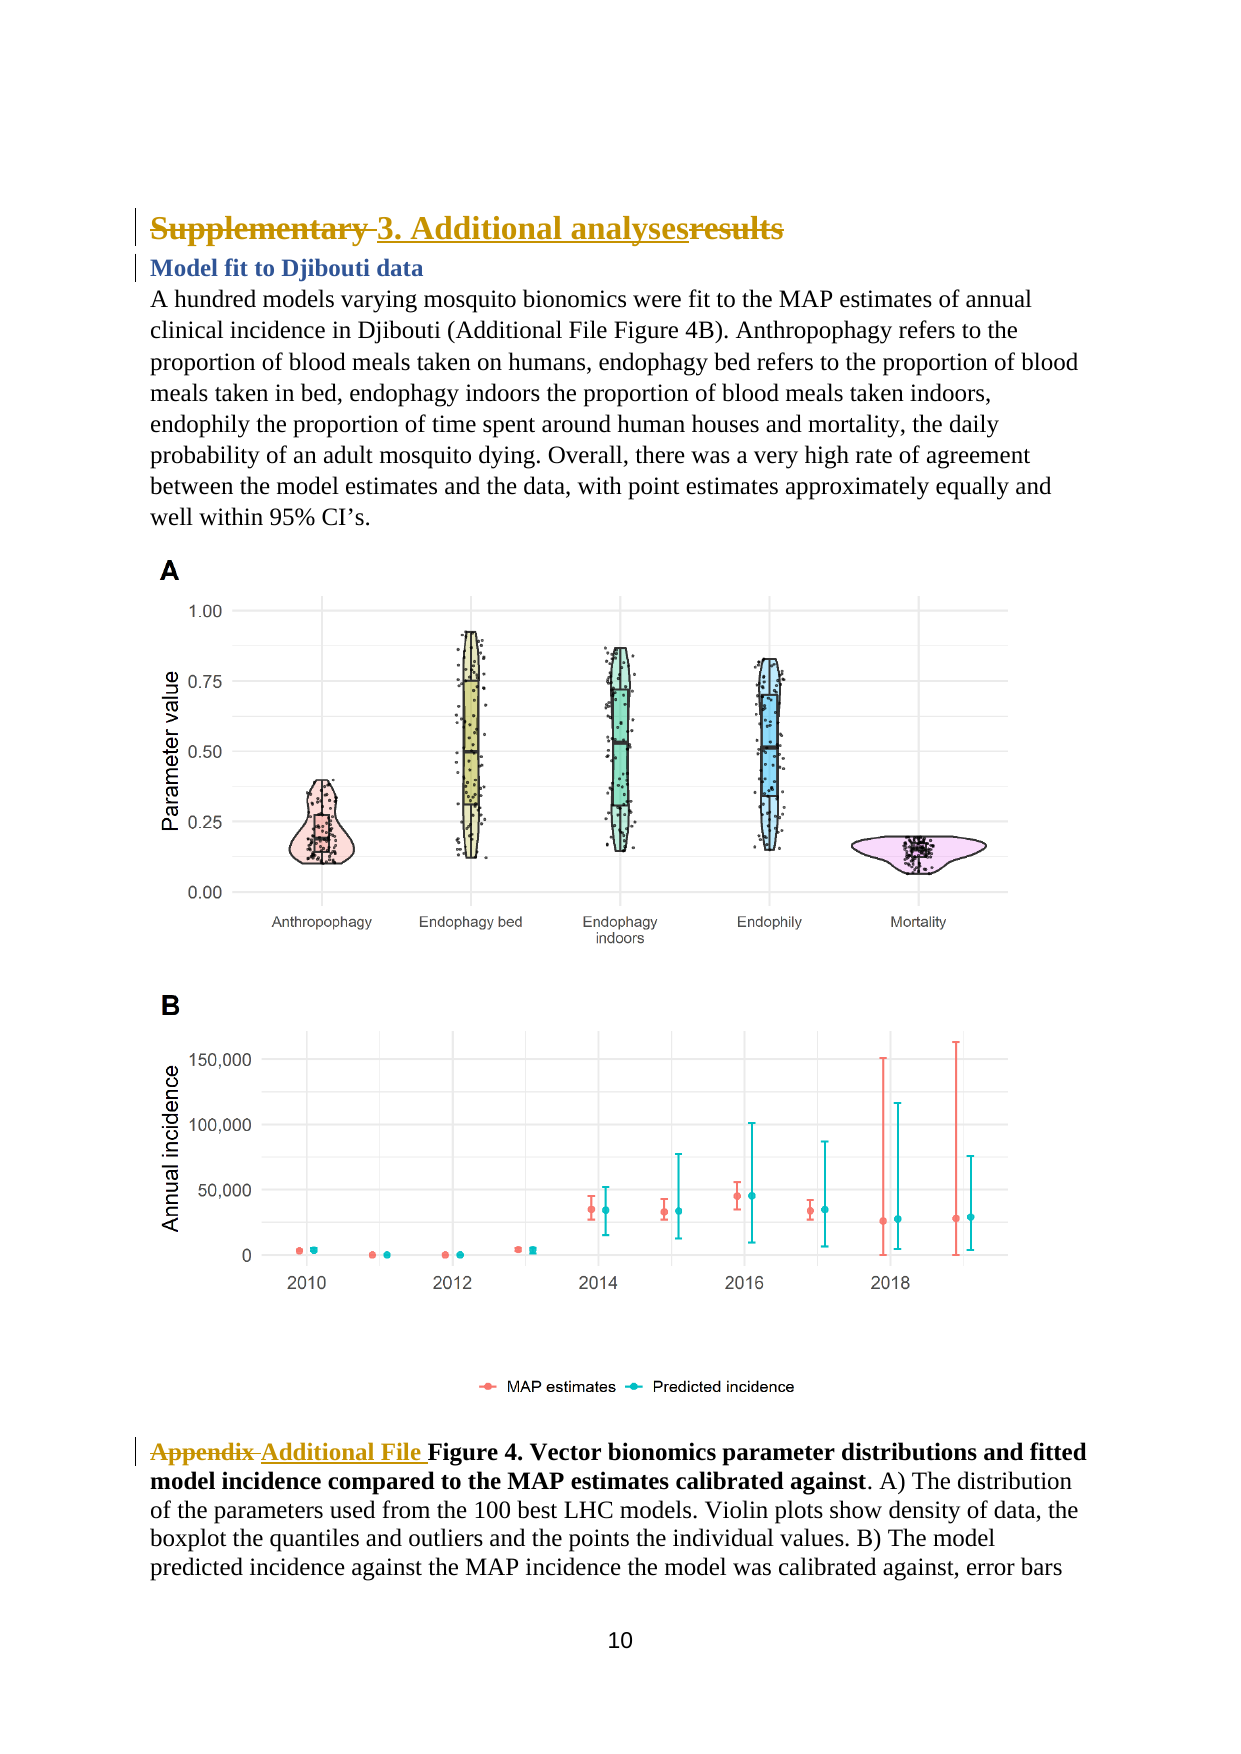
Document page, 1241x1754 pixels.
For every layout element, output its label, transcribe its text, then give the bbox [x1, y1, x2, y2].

picture [150, 549, 1019, 1419]
text A hundred models varying mosquito bionomics were fit to the MAP estimates of annual clinical incidence in Djibouti (Figure 4B). Anthropophagy refers to the proportion of blood meals taken on humans, endophagy bed refers to the proportion of blood meals taken in bed, endophagy indoors the proportion of blood meals taken indoors, endophily the proportion of time spent around human houses and mortality, the daily probability of an adult mosquito dying. Overall, there was a very high rate of agreement between the model estimates and the data, with point estimates approximately equally and well within 95% CI’s. [150, 284, 1090, 531]
subtitle Model fit to Djibouti data [150, 253, 1090, 282]
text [150, 1437, 1090, 1581]
